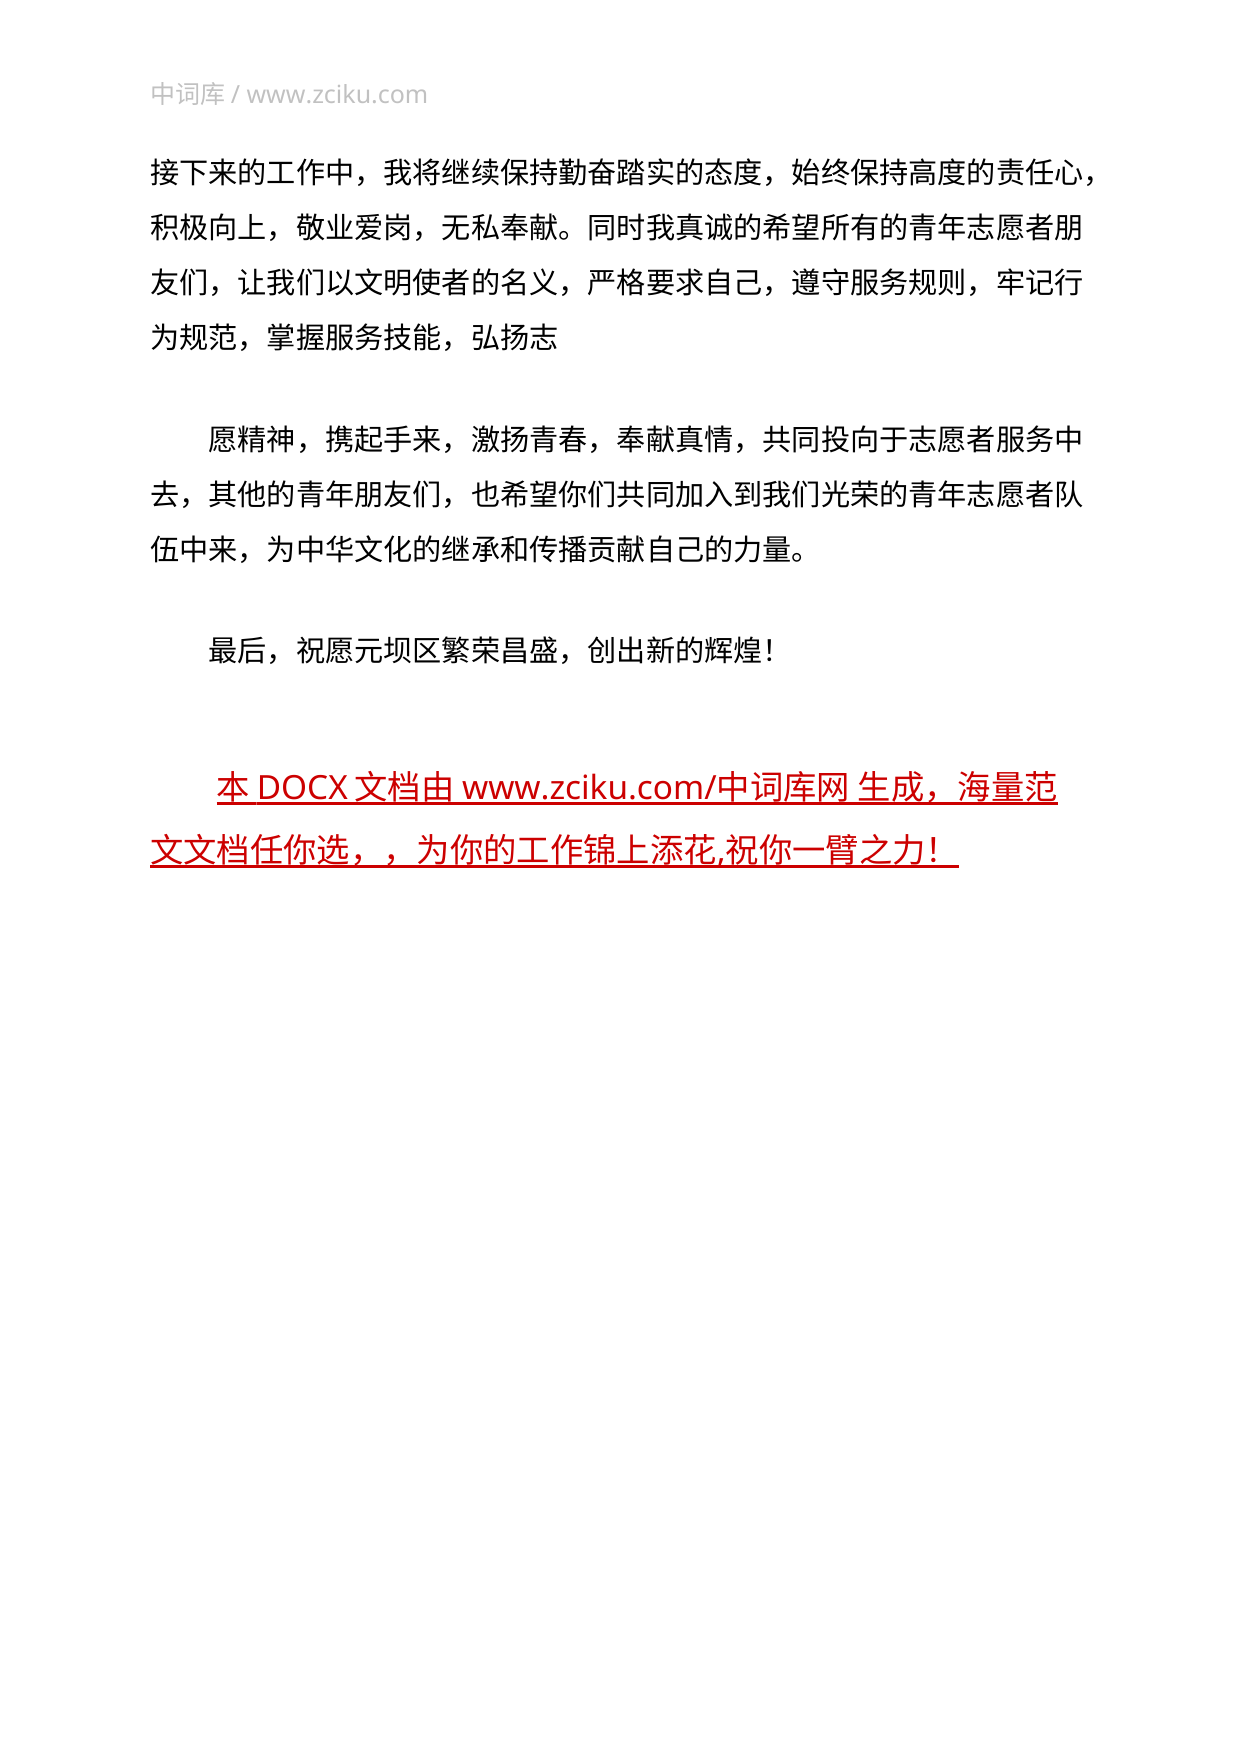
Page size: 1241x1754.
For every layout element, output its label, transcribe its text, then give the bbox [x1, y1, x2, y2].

text 愿精神，携起手来，激扬青春，奉献真情，共同投向于志愿者服务中去，其他的青年朋友们，也希望你们共同加入到我们光荣的青年志愿者队伍中来，为中华文化的继承和传播贡献自己的力量。 [150, 416, 1090, 568]
text 最后，祝愿元坝区繁荣昌盛，创出新的辉煌！ [150, 628, 1090, 670]
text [150, 150, 1090, 357]
text 本DOCX文档由 www.zciku.com/中词库网 生成，海量范文文档任你选，，为你的工作锦上添花,祝你一臂之力！ [150, 761, 1090, 872]
